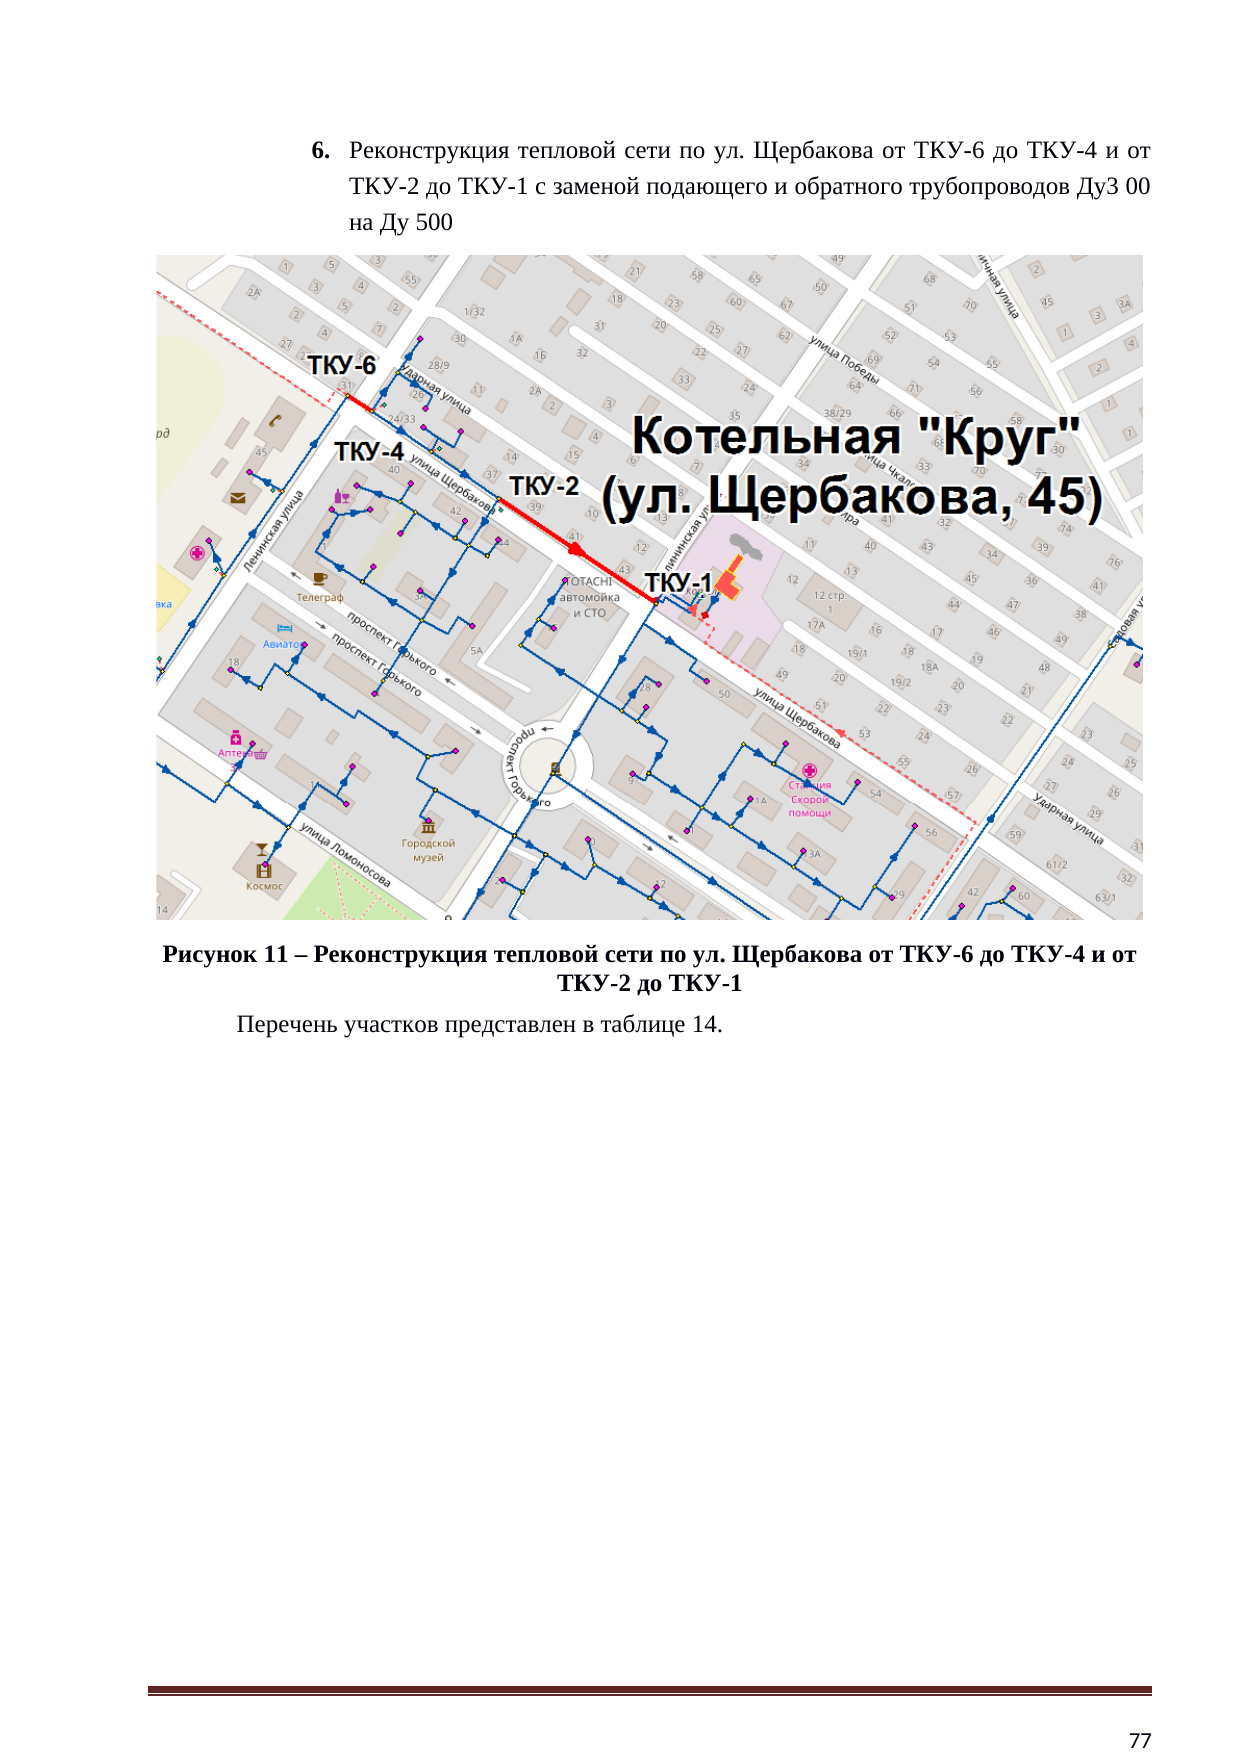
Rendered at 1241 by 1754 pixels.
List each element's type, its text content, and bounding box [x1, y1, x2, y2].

list Реконструкция тепловой сети по ул. Щербакова от ТКУ-6 до ТКУ-4 и от ТКУ-2 до ТКУ-1 с заменой подающего и обратного трубопроводов Ду3 00 на Ду 500 [311, 135, 1152, 235]
text Перечень участков представлен в таблице 14. [148, 1009, 1152, 1038]
picture [156, 255, 1143, 920]
text Рисунок 11 – Реконструкция тепловой сети по ул. Щербакова от ТКУ-6 до ТКУ-4 и от ТКУ-2 до ТКУ-1 [148, 939, 1152, 997]
